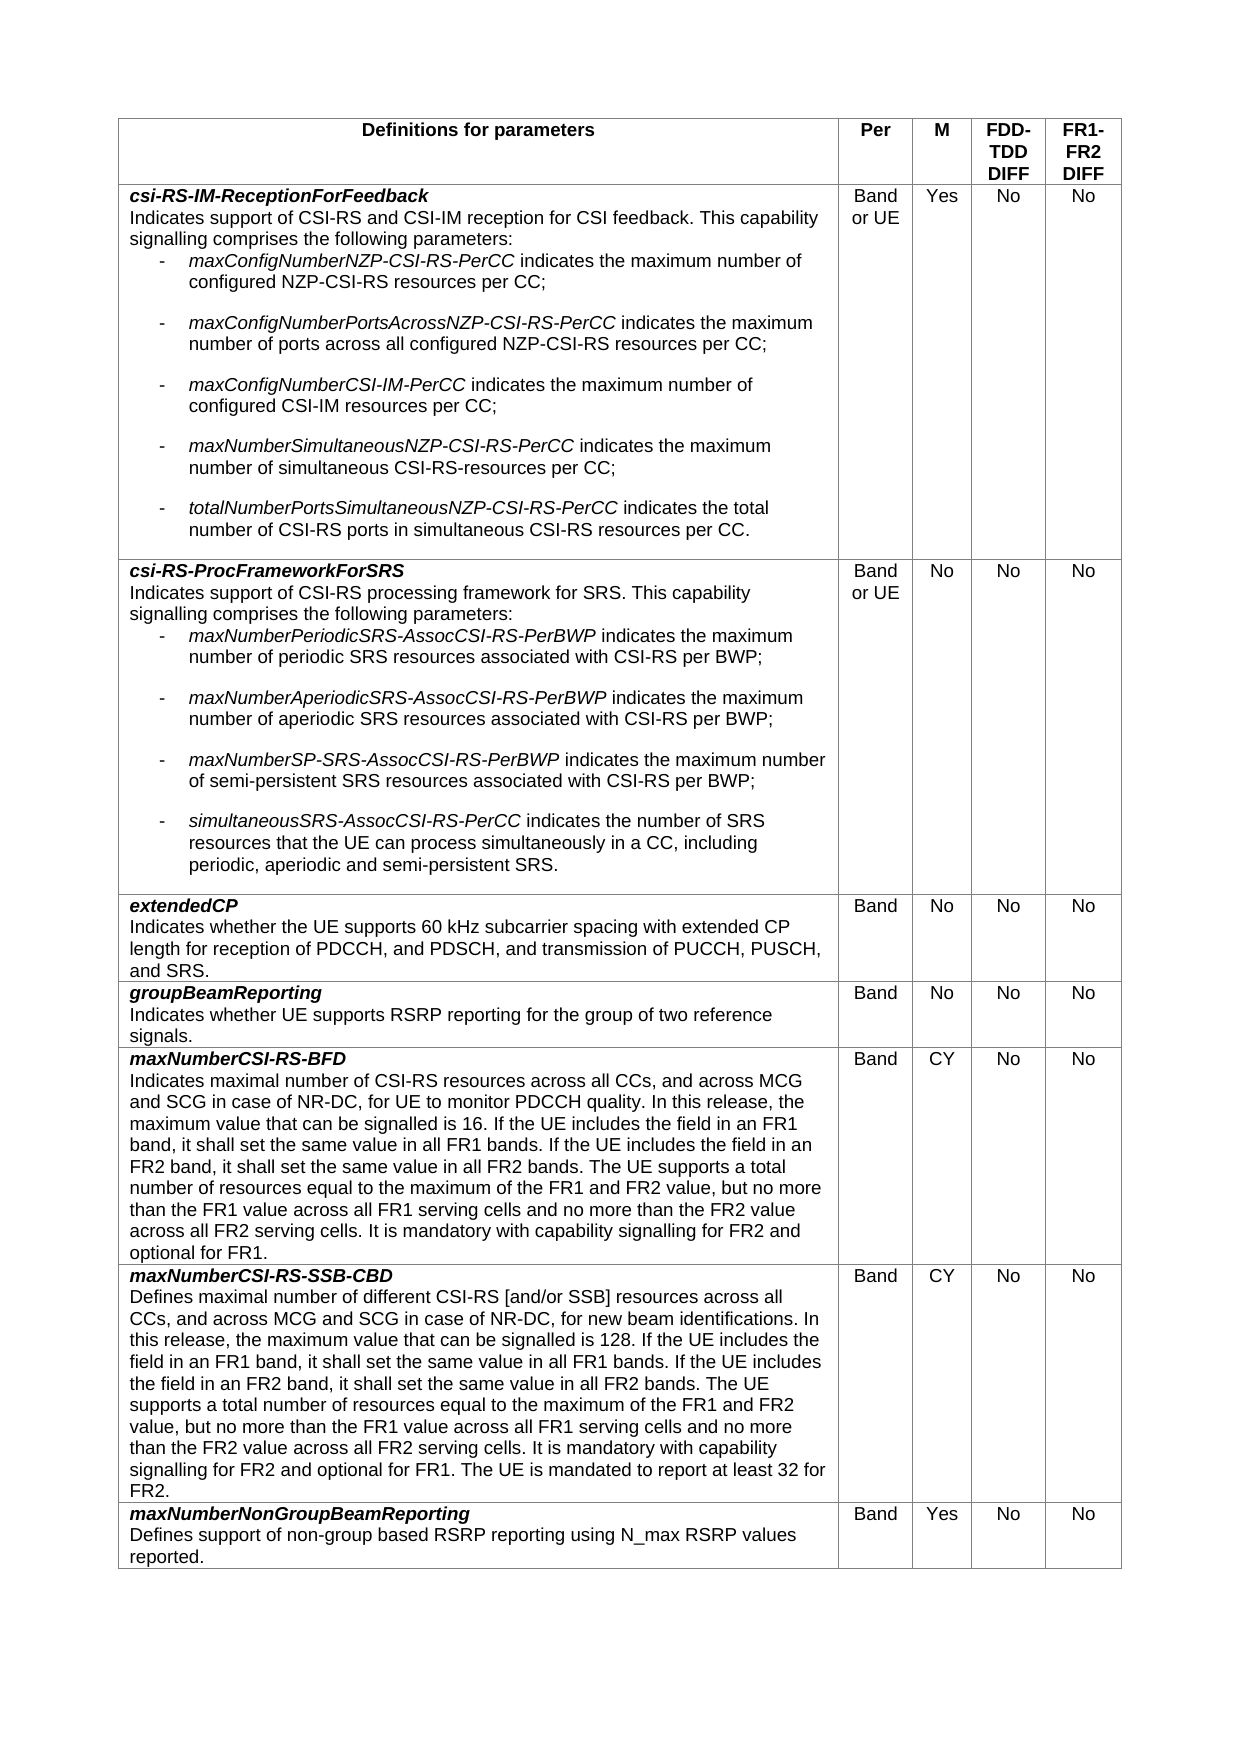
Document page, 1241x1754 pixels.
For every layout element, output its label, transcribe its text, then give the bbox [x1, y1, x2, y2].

table_cell No [913, 982, 971, 1047]
table_cell extendedCP Indicates whether the UE supports 60 kHz subcarrier spacing with extended CP length for reception of PDCCH, and PDSCH, and transmission of PUCCH, PUSCH, and SRS. [119, 895, 838, 981]
table_cell Yes [913, 185, 971, 559]
table_cell No [972, 185, 1045, 559]
table_cell No [1046, 560, 1121, 894]
table_cell Band [839, 1265, 912, 1502]
table_cell No [972, 560, 1045, 894]
table_cell Band [839, 1503, 912, 1567]
table_cell Yes [913, 1503, 971, 1567]
table_cell No [1046, 982, 1121, 1047]
table_header M [913, 119, 971, 184]
table_cell Band [839, 1048, 912, 1263]
table_cell Band or UE [839, 560, 912, 894]
table_cell CY [913, 1265, 971, 1502]
table_header FR1-FR2 DIFF [1046, 119, 1121, 184]
table_cell maxNumberNonGroupBeamReporting Defines support of non-group based RSRP reporting using N_max RSRP values reported. [119, 1503, 838, 1567]
table_cell No [1046, 895, 1121, 981]
table_cell maxNumberCSI-RS-BFD Indicates maximal number of CSI-RS resources across all CCs, and across MCG and SCG in case of NR-DC, for UE to monitor PDCCH quality. In this release, the maximum value that can be signalled is 16. If the UE includes the field in an FR1 band, it shall set the same value in all FR1 bands. If the UE includes the field in an FR2 band, it shall set the same value in all FR2 bands. The UE supports a total number of resources equal to the maximum of the FR1 and FR2 value, but no more than the FR1 value across all FR1 serving cells and no more than the FR2 value across all FR2 serving cells. It is mandatory with capability signalling for FR2 and optional for FR1. [119, 1048, 838, 1263]
table_cell No [972, 1265, 1045, 1502]
table_cell Band [839, 895, 912, 981]
table_cell No [1046, 185, 1121, 559]
table_header Definitions for parameters [119, 119, 838, 184]
table_cell Band [839, 982, 912, 1047]
table_cell No [913, 895, 971, 981]
table_cell No [972, 895, 1045, 981]
table_cell maxNumberCSI-RS-SSB-CBD Defines maximal number of different CSI-RS [and/or SSB] resources across all CCs, and across MCG and SCG in case of NR-DC, for new beam identifications. In this release, the maximum value that can be signalled is 128. If the UE includes the field in an FR1 band, it shall set the same value in all FR1 bands. If the UE includes the field in an FR2 band, it shall set the same value in all FR2 bands. The UE supports a total number of resources equal to the maximum of the FR1 and FR2 value, but no more than the FR1 value across all FR1 serving cells and no more than the FR2 value across all FR2 serving cells. It is mandatory with capability signalling for FR2 and optional for FR1. The UE is mandated to report at least 32 for FR2. [119, 1265, 838, 1502]
table_cell No [972, 1048, 1045, 1263]
table_cell csi-RS-ProcFrameworkForSRS Indicates support of CSI-RS processing framework for SRS. This capability signalling comprises the following parameters: - maxNumberPeriodicSRS-AssocCSI-RS-PerBWP indicates the maximum number of periodic SRS resources associated with CSI-RS per BWP; - maxNumberAperiodicSRS-AssocCSI-RS-PerBWP indicates the maximum number of aperiodic SRS resources associated with CSI-RS per BWP; - maxNumberSP-SRS-AssocCSI-RS-PerBWP indicates the maximum number of semi-persistent SRS resources associated with CSI-RS per BWP; - simultaneousSRS-AssocCSI-RS-PerCC indicates the number of SRS resources that the UE can process simultaneously in a CC, including periodic, aperiodic and semi-persistent SRS. [119, 560, 838, 894]
table_cell groupBeamReporting Indicates whether UE supports RSRP reporting for the group of two reference signals. [119, 982, 838, 1047]
table_cell No [972, 982, 1045, 1047]
table_cell No [1046, 1265, 1121, 1502]
table_cell Band or UE [839, 185, 912, 559]
table_header Per [839, 119, 912, 184]
table_cell CY [913, 1048, 971, 1263]
table_header FDD-TDD DIFF [972, 119, 1045, 184]
table_cell No [1046, 1503, 1121, 1567]
table_cell No [913, 560, 971, 894]
table_cell No [972, 1503, 1045, 1567]
table_cell csi-RS-IM-ReceptionForFeedback Indicates support of CSI-RS and CSI-IM reception for CSI feedback. This capability signalling comprises the following parameters: - maxConfigNumberNZP-CSI-RS-PerCC indicates the maximum number of configured NZP-CSI-RS resources per CC; - maxConfigNumberPortsAcrossNZP-CSI-RS-PerCC indicates the maximum number of ports across all configured NZP-CSI-RS resources per CC; - maxConfigNumberCSI-IM-PerCC indicates the maximum number of configured CSI-IM resources per CC; - maxNumberSimultaneousNZP-CSI-RS-PerCC indicates the maximum number of simultaneous CSI-RS-resources per CC; - totalNumberPortsSimultaneousNZP-CSI-RS-PerCC indicates the total number of CSI-RS ports in simultaneous CSI-RS resources per CC. [119, 185, 838, 559]
table_cell No [1046, 1048, 1121, 1263]
